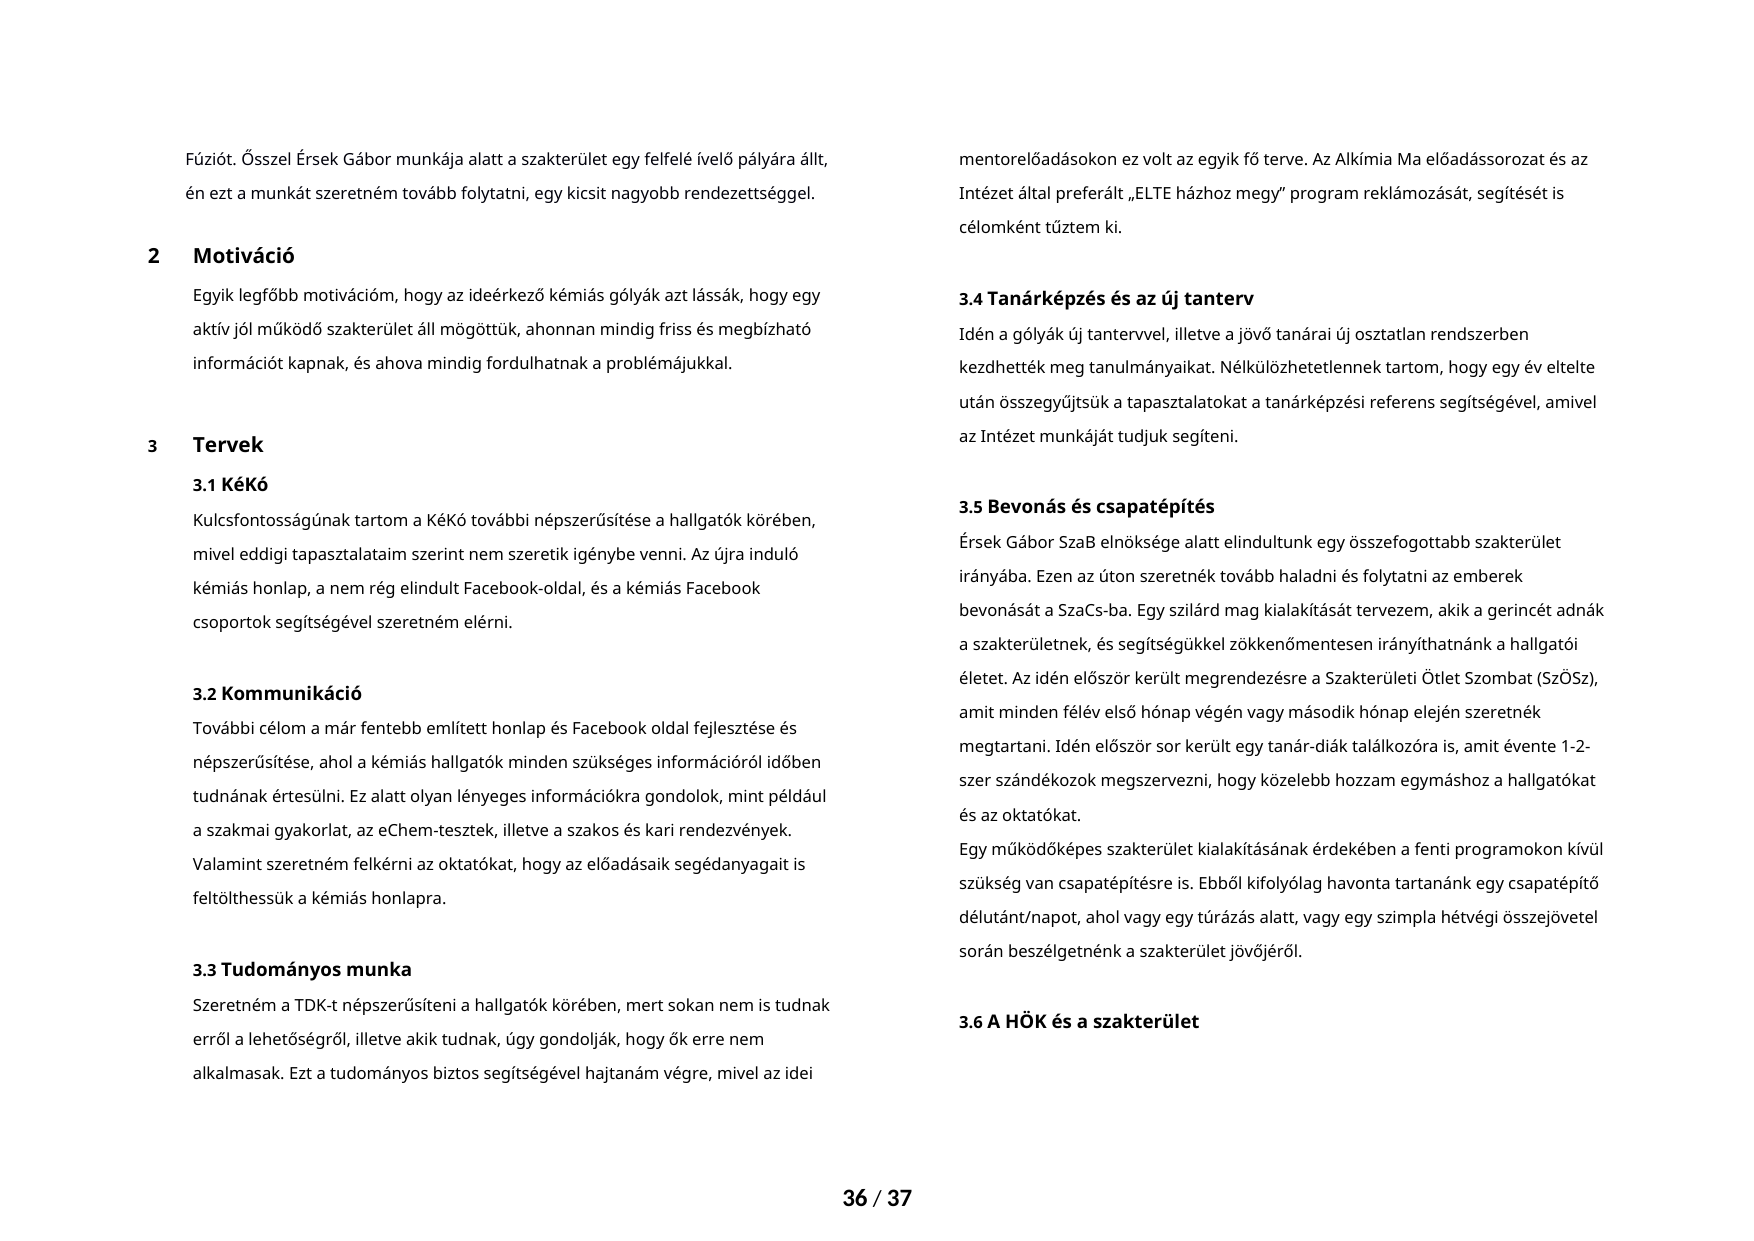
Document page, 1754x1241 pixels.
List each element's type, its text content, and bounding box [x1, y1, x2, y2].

list 3.2 Kommunikáció További célom a már fentebb említett honlap és Facebook oldal fejlesztése és népszerűsítése, ahol a kémiás hallgatók minden szükséges információról időben tudnának értesülni. Ez alatt olyan lényeges információkra gondolok, mint például a szakmai gyakorlat, az eChem-tesztek, illetve a szakos és kari rendezvények. Valamint szeretném felkérni az oktatókat, hogy az előadásaik segédanyagait is feltölthessük a kémiás honlapra. 3.3 Tudományos munka Szeretném a TDK-t népszerűsíteni a hallgatók körében, mert sokan nem is tudnak erről a lehetőségről, illetve akik tudnak, úgy gondolják, hogy ők erre nem alkalmasak. Ezt a tudományos biztos segítségével hajtanám végre, mivel az idei mentorelőadásokon ez volt az egyik fő terve. Az Alkímia Ma előadássorozat és az Intézet által preferált „ELTE házhoz megy” program reklámozását, segítését is célomként tűztem ki. 3.4 Tanárképzés és az új tanterv Idén a gólyák új tantervvel, illetve a jövő tanárai új osztatlan rendszerben kezdhették meg tanulmányaikat. Nélkülözhetetlennek tartom, hogy egy év eltelte után összegyűjtsük a tapasztalatokat a tanárképzési referens segítségével, amivel az Intézet munkáját tudjuk segíteni. 3.5 Bevonás és csapatépítés Érsek Gábor SzaB elnöksége alatt elindultunk egy összefogottabb szakterület irányába. Ezen az úton szeretnék tovább haladni és folytatni az emberek bevonását a SzaCs-ba. Egy szilárd mag kialakítását tervezem, akik a gerincét adnák a szakterületnek, és segítségükkel zökkenőmentesen irányíthatnánk a hallgatói életet. Az idén először került megrendezésre a Szakterületi Ötlet Szombat (SzÖSz), amit minden félév első hónap végén vagy második hónap elején szeretnék megtartani. Idén először sor került egy tanár-diák találkozóra is, amit évente 1-2-szer szándékozok megszervezni, hogy közelebb hozzam egymáshoz a hallgatókat és az oktatókat. Egy működőképes szakterület kialakításának érdekében a fenti programokon kívül szükség van csapatépítésre is. Ebből kifolyólag havonta tartanánk egy csapatépítő délutánt/napot, ahol vagy egy túrázás alatt, vagy egy szimpla hétvégi összejövetel során beszélgetnénk a szakterület jövőjéről. 3.6 A HÖK és a szakterület [959, 148, 1606, 1034]
list Motiváció [148, 241, 840, 269]
list 3.2 Kommunikáció További célom a már fentebb említett honlap és Facebook oldal fejlesztése és népszerűsítése, ahol a kémiás hallgatók minden szükséges információról időben tudnának értesülni. Ez alatt olyan lényeges információkra gondolok, mint például a szakmai gyakorlat, az eChem-tesztek, illetve a szakos és kari rendezvények. Valamint szeretném felkérni az oktatókat, hogy az előadásaik segédanyagait is feltölthessük a kémiás honlapra. 3.3 Tudományos munka Szeretném a TDK-t népszerűsíteni a hallgatók körében, mert sokan nem is tudnak erről a lehetőségről, illetve akik tudnak, úgy gondolják, hogy ők erre nem alkalmasak. Ezt a tudományos biztos segítségével hajtanám végre, mivel az idei mentorelőadásokon ez volt az egyik fő terve. Az Alkímia Ma előadássorozat és az Intézet által preferált „ELTE házhoz megy” program reklámozását, segítését is célomként tűztem ki. 3.4 Tanárképzés és az új tanterv Idén a gólyák új tantervvel, illetve a jövő tanárai új osztatlan rendszerben kezdhették meg tanulmányaikat. Nélkülözhetetlennek tartom, hogy egy év eltelte után összegyűjtsük a tapasztalatokat a tanárképzési referens segítségével, amivel az Intézet munkáját tudjuk segíteni. 3.5 Bevonás és csapatépítés Érsek Gábor SzaB elnöksége alatt elindultunk egy összefogottabb szakterület irányába. Ezen az úton szeretnék tovább haladni és folytatni az emberek bevonását a SzaCs-ba. Egy szilárd mag kialakítását tervezem, akik a gerincét adnák a szakterületnek, és segítségükkel zökkenőmentesen irányíthatnánk a hallgatói életet. Az idén először került megrendezésre a Szakterületi Ötlet Szombat (SzÖSz), amit minden félév első hónap végén vagy második hónap elején szeretnék megtartani. Idén először sor került egy tanár-diák találkozóra is, amit évente 1-2-szer szándékozok megszervezni, hogy közelebb hozzam egymáshoz a hallgatókat és az oktatókat. Egy működőképes szakterület kialakításának érdekében a fenti programokon kívül szükség van csapatépítésre is. Ebből kifolyólag havonta tartanánk egy csapatépítő délutánt/napot, ahol vagy egy túrázás alatt, vagy egy szimpla hétvégi összejövetel során beszélgetnénk a szakterület jövőjéről. 3.6 A HÖK és a szakterület [193, 644, 840, 1084]
list Tervek 3.1 KéKó Kulcsfontosságúnak tartom a KéKó további népszerűsítése a hallgatók körében, mivel eddigi tapasztalataim szerint nem szeretik igénybe venni. Az újra induló kémiás honlap, a nem rég elindult Facebook-oldal, és a kémiás Facebook csoportok segítségével szeretném elérni. [148, 430, 840, 633]
list Egyik legfőbb motivációm, hogy az ideérkező kémiás gólyák azt lássák, hogy egy aktív jól működő szakterület áll mögöttük, ahonnan mindig friss és megbízható információt kapnak, és ahova mindig fordulhatnak a problémájukkal. [193, 283, 840, 416]
